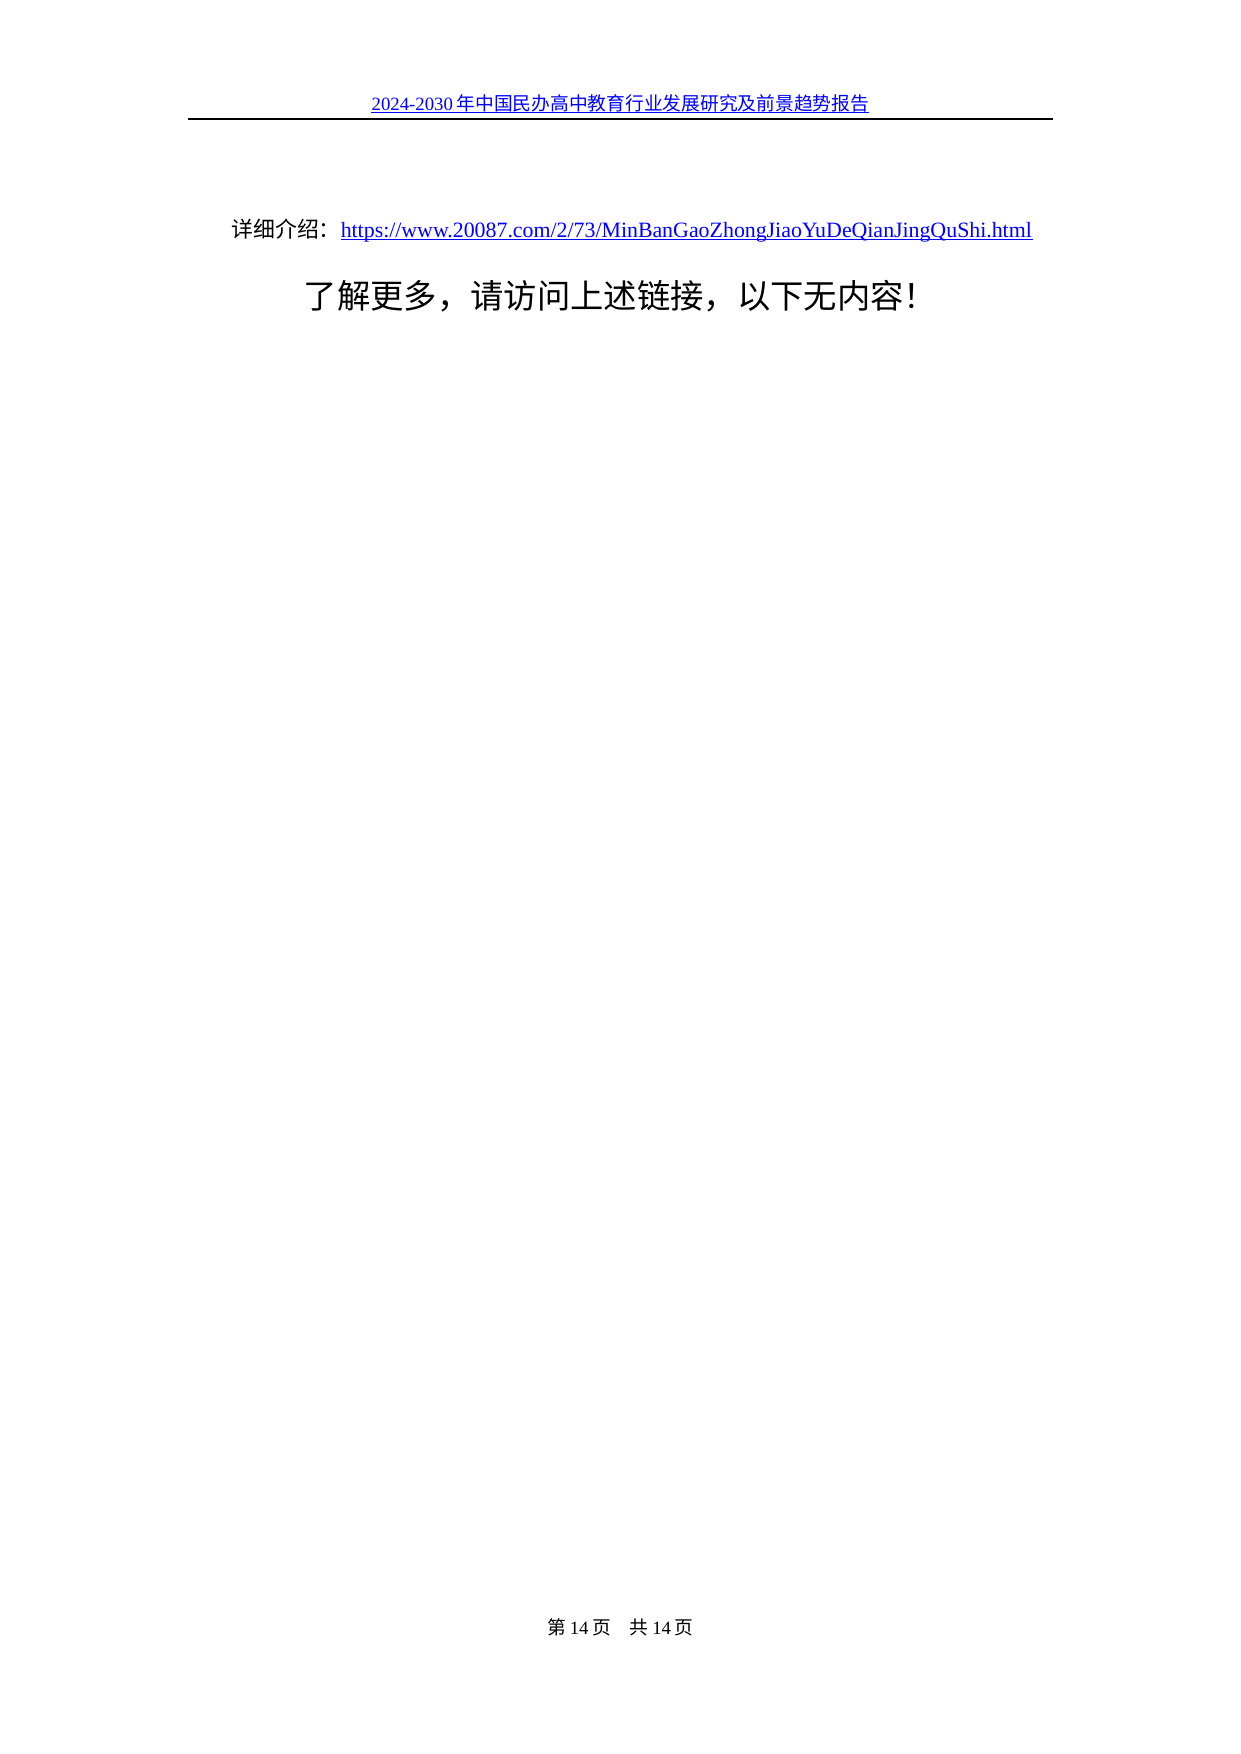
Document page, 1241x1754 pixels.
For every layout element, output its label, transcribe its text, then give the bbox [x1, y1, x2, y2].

title 了解更多，请访问上述链接，以下无内容！ [187, 262, 1053, 327]
text 详细介绍：https://www.20087.com/2/73/MinBanGaoZhongJiaoYuDeQianJingQuShi.html [187, 212, 1053, 244]
